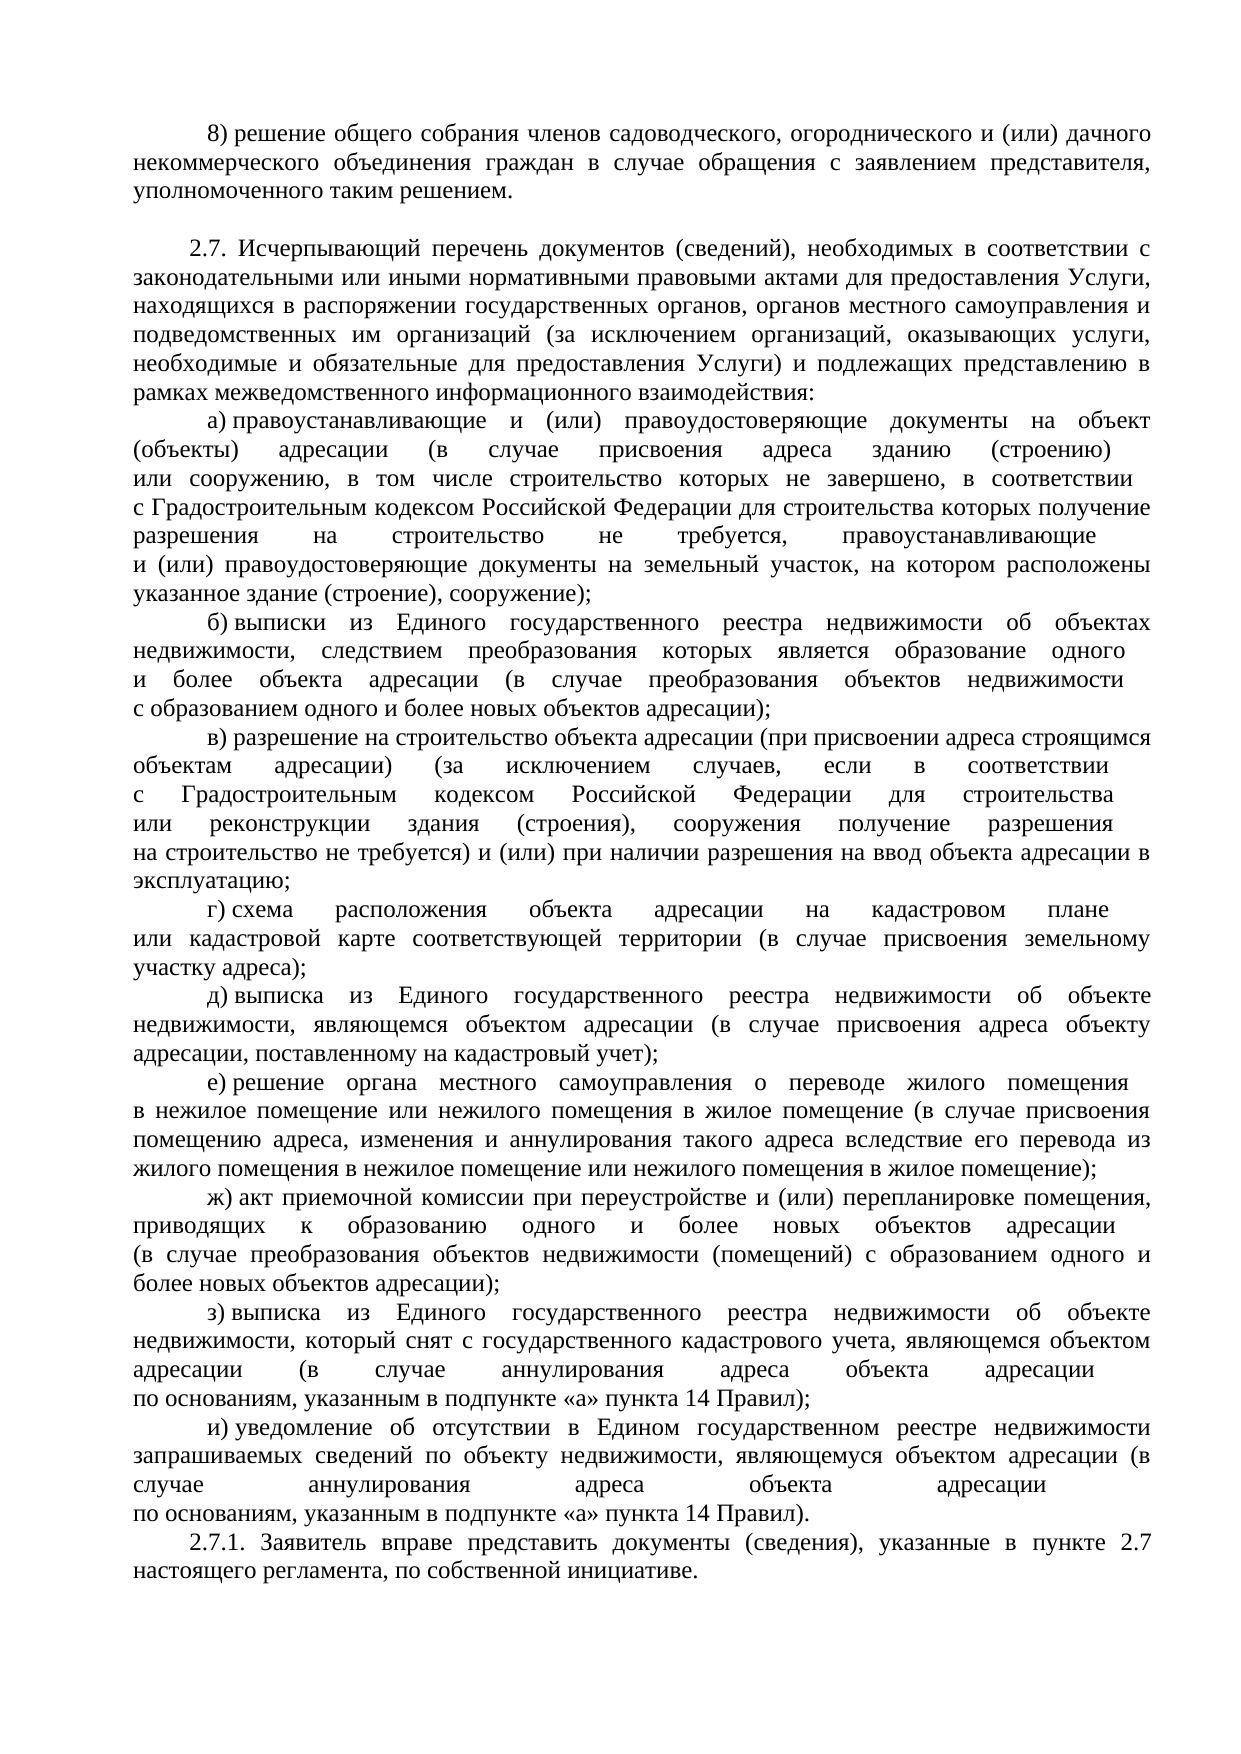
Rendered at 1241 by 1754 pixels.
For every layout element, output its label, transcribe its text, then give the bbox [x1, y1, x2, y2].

text 2.7.1. Заявитель вправе представить документы (сведения), указанные в пункте 2.7 настоящего регламента, по собственной инициативе. [133, 1527, 1152, 1584]
text 8) решение общего собрания членов садоводческого, огороднического и (или) дачного некоммерческого объединения граждан в случае обращения с заявлением представителя, уполномоченного таким решением. [133, 118, 1152, 204]
text е) решение органа местного самоуправления о переводе жилого помещения в нежилое помещение или нежилого помещения в жилое помещение (в случае присвоения помещению адреса, изменения и аннулирования такого адреса вследствие его перевода из жилого помещения в нежилое помещение или нежилого помещения в жилое помещение); [133, 1067, 1152, 1182]
text з) выписка из Единого государственного реестра недвижимости об объекте недвижимости, который снят с государственного кадастрового учета, являющемся объектом адресации (в случае аннулирования адреса объекта адресации по основаниям, указанным в подпункте «а» пункта 14 Правил); [133, 1297, 1152, 1412]
text д) выписка из Единого государственного реестра недвижимости об объекте недвижимости, являющемся объектом адресации (в случае присвоения адреса объекту адресации, поставленному на кадастровый учет); [133, 981, 1152, 1067]
text 2.7. Исчерпывающий перечень документов (сведений), необходимых в соответствии с законодательными или иными нормативными правовыми актами для предоставления Услуги, находящихся в распоряжении государственных органов, органов местного самоуправления и подведомственных им организаций (за исключением организаций, оказывающих услуги, необходимые и обязательные для предоставления Услуги) и подлежащих представлению в рамках межведомственного информационного взаимодействия: [133, 233, 1152, 406]
text и) уведомление об отсутствии в Едином государственном реестре недвижимости запрашиваемых сведений по объекту недвижимости, являющемуся объектом адресации (в случае аннулирования адреса объекта адресации по основаниям, указанным в подпункте «а» пункта 14 Правил). [133, 1412, 1152, 1527]
text а) правоустанавливающие и (или) правоудостоверяющие документы на объект (объекты) адресации (в случае присвоения адреса зданию (строению) или сооружению, в том числе строительство которых не завершено, в соответствии с Градостроительным кодексом Российской Федерации для строительства которых получение разрешения на строительство не требуется, правоустанавливающие и (или) правоудостоверяющие документы на земельный участок, на котором расположены указанное здание (строение), сооружение); [133, 406, 1152, 607]
text ж) акт приемочной комиссии при переустройстве и (или) перепланировке помещения, приводящих к образованию одного и более новых объектов адресации (в случае преобразования объектов недвижимости (помещений) с образованием одного и более новых объектов адресации); [133, 1182, 1152, 1297]
text г) схема расположения объекта адресации на кадастровом плане или кадастровой карте соответствующей территории (в случае присвоения земельному участку адреса); [133, 894, 1152, 981]
text в) разрешение на строительство объекта адресации (при присвоении адреса строящимся объектам адресации) (за исключением случаев, если в соответствии с Градостроительным кодексом Российской Федерации для строительства или реконструкции здания (строения), сооружения получение разрешения на строительство не требуется) и (или) при наличии разрешения на ввод объекта адресации в эксплуатацию; [133, 722, 1152, 894]
text б) выписки из Единого государственного реестра недвижимости об объектах недвижимости, следствием преобразования которых является образование одного и более объекта адресации (в случае преобразования объектов недвижимости с образованием одного и более новых объектов адресации); [133, 607, 1152, 722]
